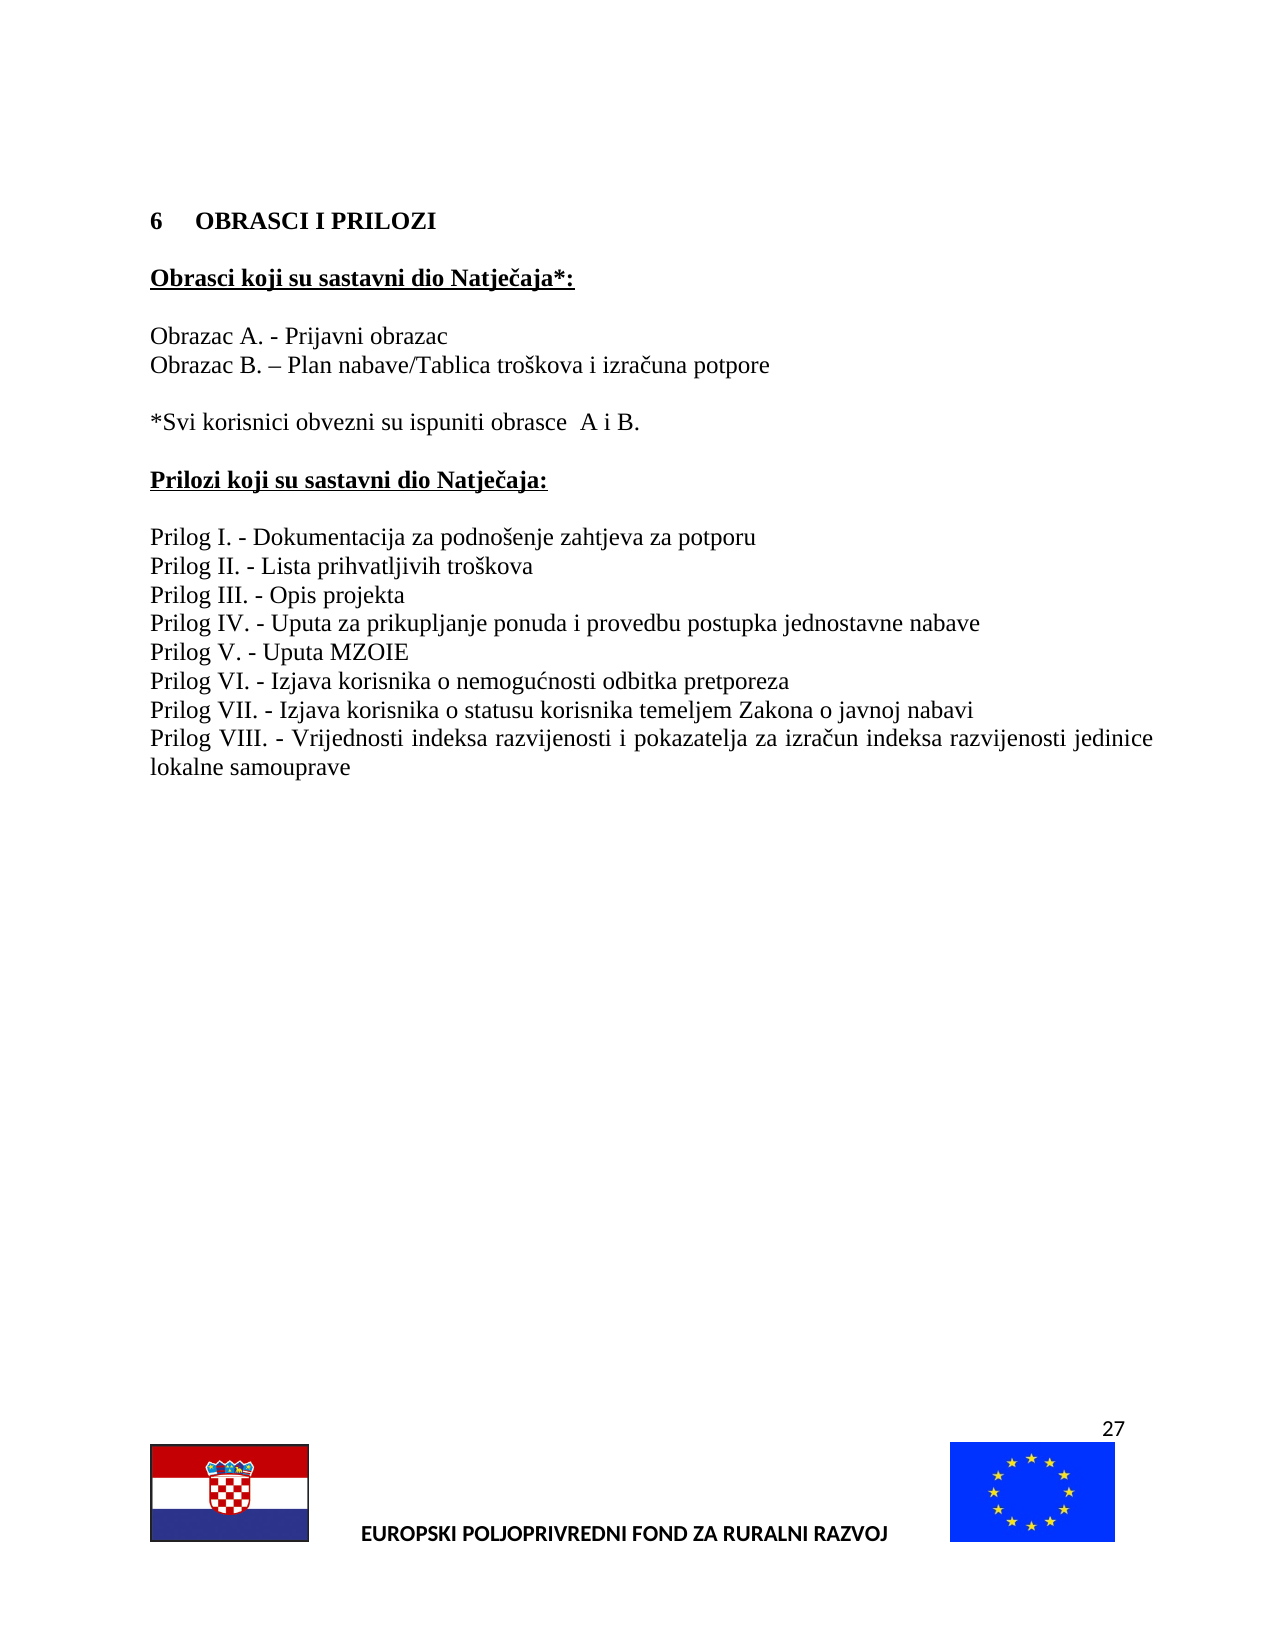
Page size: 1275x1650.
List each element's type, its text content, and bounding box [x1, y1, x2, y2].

text Prilog III. - Opis projekta [150, 580, 1154, 608]
picture [150, 1444, 309, 1542]
picture [950, 1442, 1115, 1542]
text Obrazac A. - Prijavni obrazac [150, 321, 1154, 350]
text Prilog VII. - Izjava korisnika o statusu korisnika temeljem Zakona o javnoj nabavi [150, 695, 1154, 723]
text Obrasci koji su sastavni dio Natječaja*: [150, 263, 1154, 292]
text Prilozi koji su sastavni dio Natječaja: [150, 465, 1154, 493]
text Prilog IV. - Uputa za prikupljanje ponuda i provedbu postupka jednostavne nabave [150, 608, 1154, 637]
subtitle OBRASCI I PRILOZI [150, 206, 1125, 235]
text Prilog VI. - Izjava korisnika o nemogućnosti odbitka pretporeza [150, 666, 1154, 695]
text Prilog V. - Uputa MZOIE [150, 637, 1154, 666]
text Obrazac B. – Plan nabave/Tablica troškova i izračuna potpore [150, 350, 1154, 378]
text Prilog I. - Dokumentacija za podnošenje zahtjeva za potporu [150, 522, 1154, 551]
text *Svi korisnici obvezni su ispuniti obrasce A i B. [150, 407, 1154, 436]
text Prilog VIII. - Vrijednosti indeksa razvijenosti i pokazatelja za izračun indeksa razvijenosti jedinice lokalne samouprave [150, 723, 1154, 781]
text Prilog II. - Lista prihvatljivih troškova [150, 551, 1154, 580]
